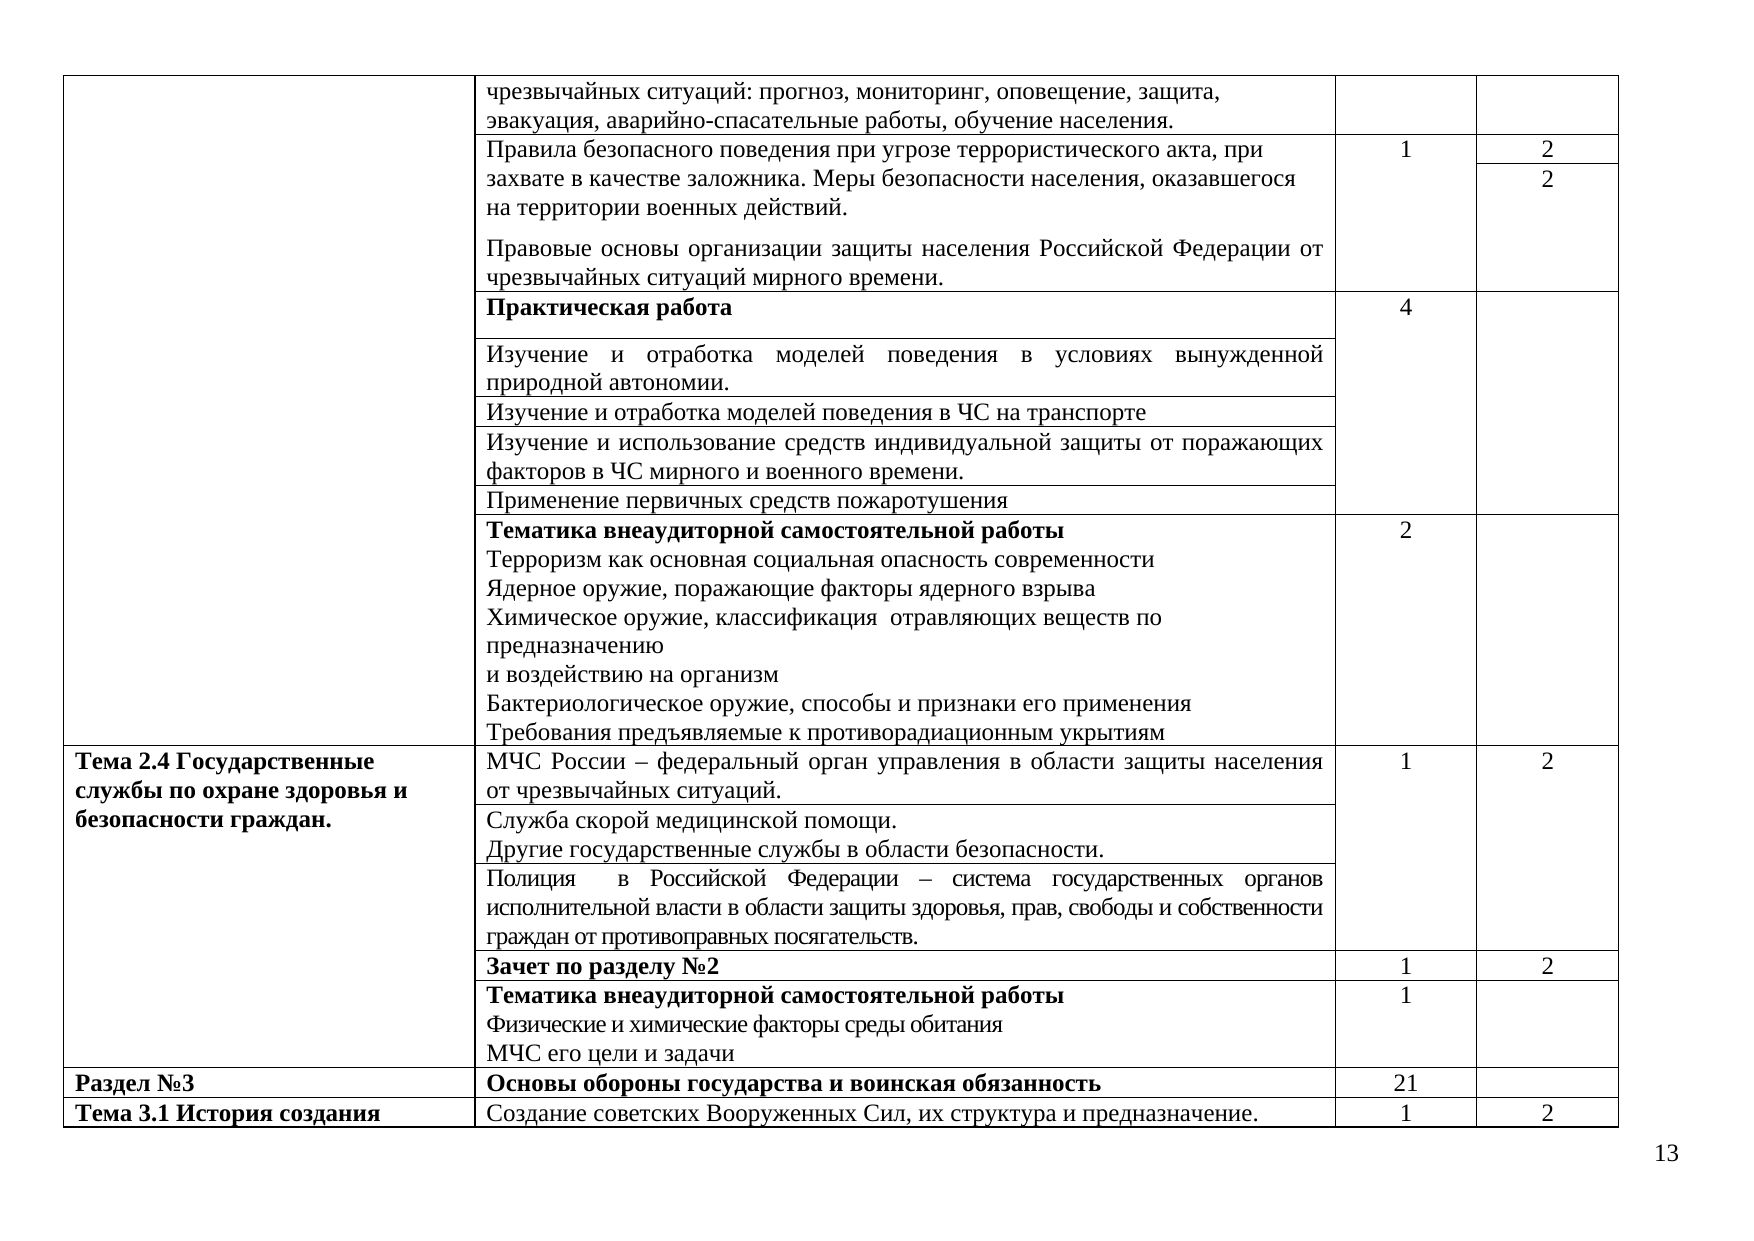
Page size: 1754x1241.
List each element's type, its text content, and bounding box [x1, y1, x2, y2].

table_cell 2 [1477, 1098, 1618, 1126]
table_cell 2 [1477, 951, 1618, 979]
table_cell [1477, 981, 1618, 1067]
table_cell Зачет по разделу №2 [476, 951, 1335, 979]
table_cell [476, 76, 1335, 133]
table_cell 21 [1336, 1068, 1476, 1097]
table_cell 1 [1336, 135, 1476, 291]
table_cell Служба скорой медицинской помощи. Другие государственные службы в области безопасности. [476, 805, 1335, 862]
table_cell 2 [1477, 164, 1618, 291]
table_cell Изучение и отработка моделей поведения в условиях вынужденной природной автономии. [476, 339, 1335, 396]
table_cell Изучение и использование средств индивидуальной защиты от поражающих факторов в ЧС мирного и военного времени. [476, 427, 1335, 484]
table_cell Изучение и отработка моделей поведения в ЧС на транспорте [476, 397, 1335, 426]
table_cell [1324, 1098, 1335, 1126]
table_cell [1477, 515, 1618, 745]
table_cell 1 [1336, 76, 1476, 133]
table_cell 1 [1336, 746, 1476, 950]
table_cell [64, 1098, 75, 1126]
table_cell 1 [1336, 981, 1476, 1067]
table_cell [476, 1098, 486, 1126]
table_cell Тематика внеаудиторной самостоятельной работы Физические и химические факторы среды обитания МЧС его цели и задачи [476, 981, 1335, 1067]
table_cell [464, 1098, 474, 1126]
table_cell 2 [1477, 135, 1618, 163]
table_cell Правила безопасного поведения при угрозе террористического акта, при захвате в качестве заложника. Меры безопасности населения, оказавшегося на территории военных действий. Правовые основы организации защиты населения Российской Федерации от чрезвычайных ситуаций мирного времени. [476, 135, 1335, 291]
table_cell 2 [1477, 76, 1618, 133]
table_cell [1477, 1068, 1618, 1097]
table_cell Тема 2.4 Государственные службы по охране здоровья и безопасности граждан. [64, 746, 474, 1067]
table_cell 1 [1336, 951, 1476, 979]
table_cell Основы обороны государства и воинская обязанность [476, 1068, 1335, 1097]
table_cell Тематика внеаудиторной самостоятельной работы Терроризм как основная социальная опасность современности Ядерное оружие, поражающие факторы ядерного взрыва Химическое оружие, классификация отравляющих веществ по предназначению и воздействию на организм Бактериологическое оружие, способы и признаки его применения Требования предъявляемые к противорадиационным укрытиям [476, 515, 1335, 745]
table_cell Полиция в Российской Федерации – система государственных органов исполнительной власти в области защиты здоровья, прав, свободы и собственности граждан от противоправных посягательств. [476, 864, 1335, 950]
table_cell МЧС России – федеральный орган управления в области защиты населения от чрезвычайных ситуаций. [476, 746, 1335, 804]
table_cell [1477, 292, 1618, 514]
table_cell Практическая работа [476, 292, 1335, 338]
table_cell Применение первичных средств пожаротушения [476, 486, 1335, 514]
table_cell 4 [1336, 292, 1476, 514]
table_cell 2 [1336, 515, 1476, 745]
table_cell 2 [1477, 746, 1618, 950]
table_cell 1 [1336, 1098, 1476, 1126]
